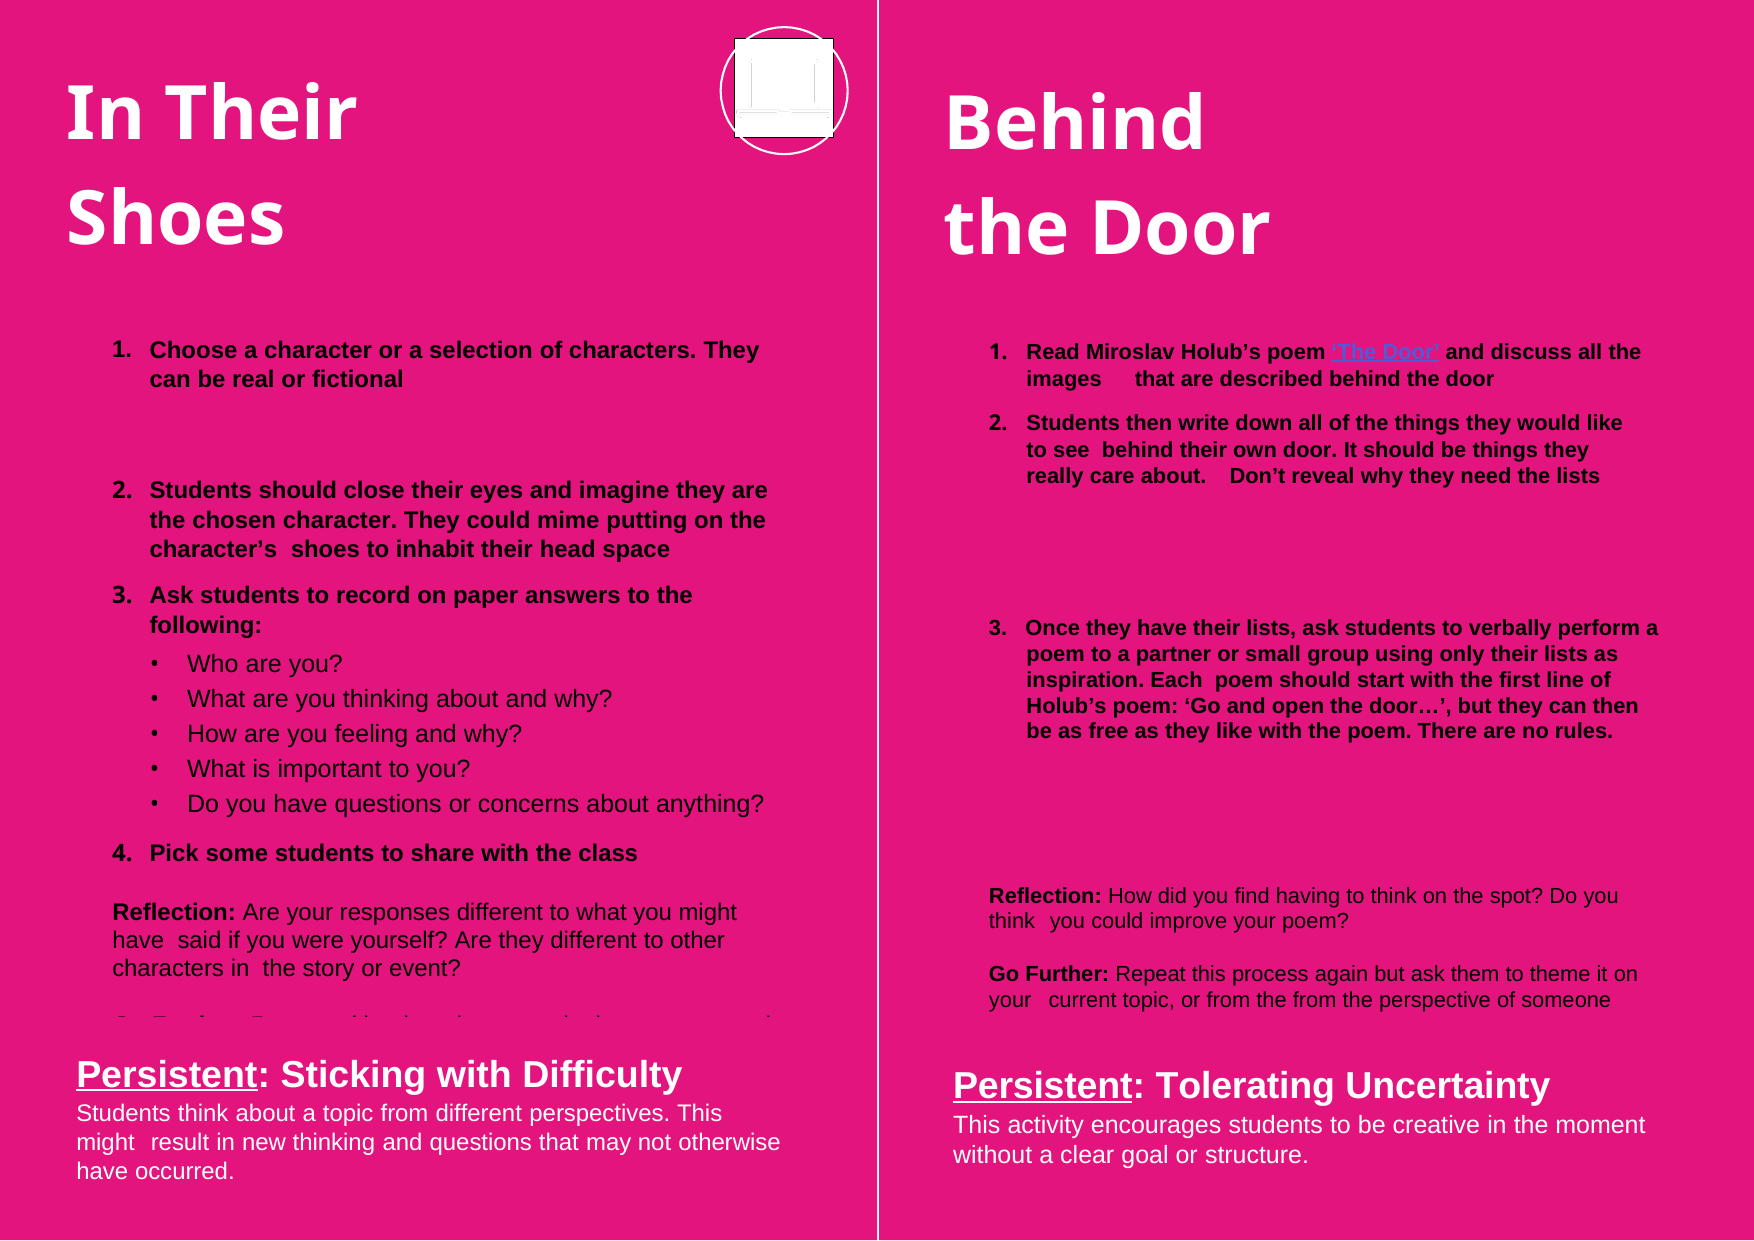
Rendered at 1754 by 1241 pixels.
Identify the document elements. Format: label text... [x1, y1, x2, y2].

picture [735, 39, 744, 47]
picture [735, 39, 833, 137]
text Students think about a topic from different perspectives. This might result in new thinking and questions that may not otherwise have occurred. [76, 1099, 783, 1184]
subtitle Persistent: Sticking with Difficulty [76, 1052, 786, 1095]
subtitle Persistent: Tolerating Uncertainty [953, 1063, 1718, 1106]
text In Their Shoes [67, 59, 391, 266]
text This activity encourages students to be creative in the moment without a clear goal or structure. [953, 1110, 1677, 1169]
text Behind the Door [943, 69, 1328, 276]
picture [825, 39, 833, 47]
